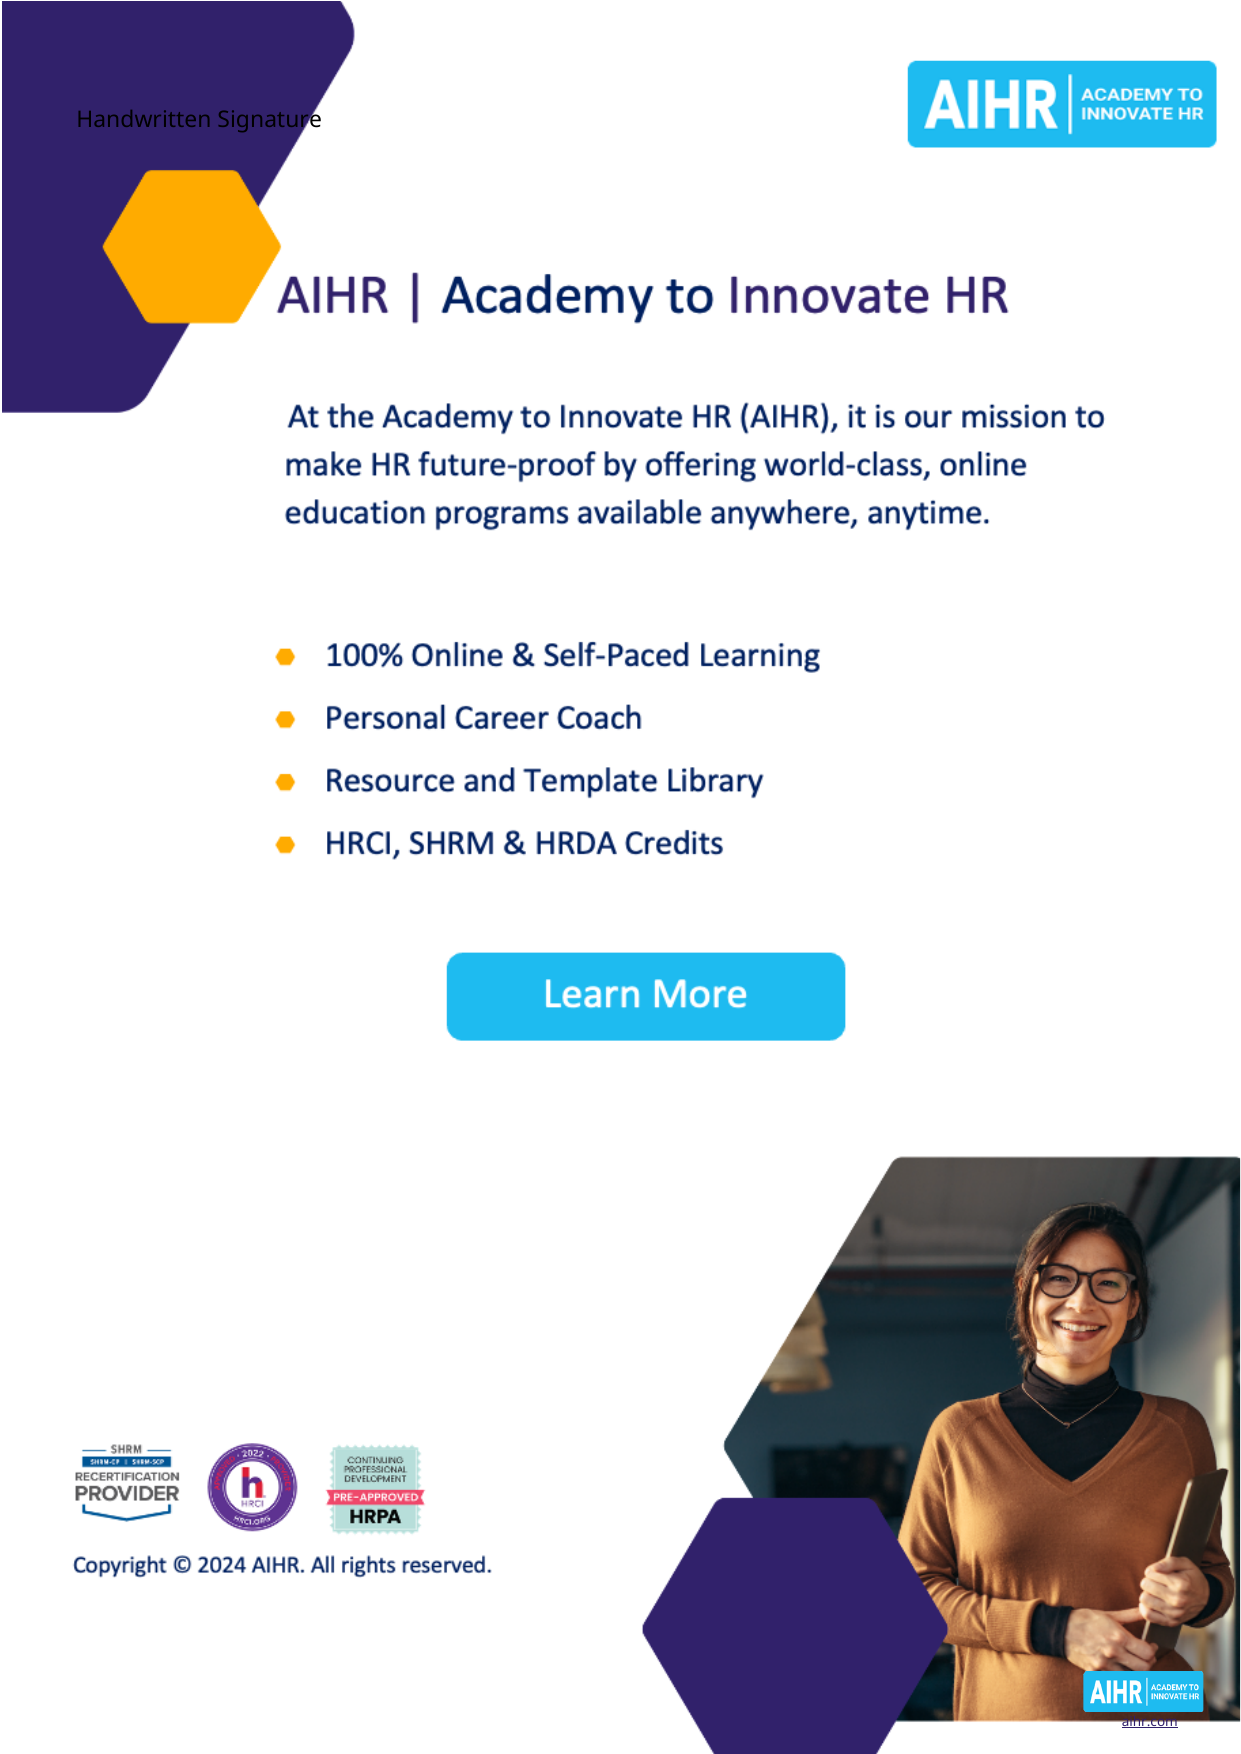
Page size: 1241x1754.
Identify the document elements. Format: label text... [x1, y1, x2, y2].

picture [2, 1, 1241, 1754]
text Handwritten Signature [76, 103, 1154, 134]
